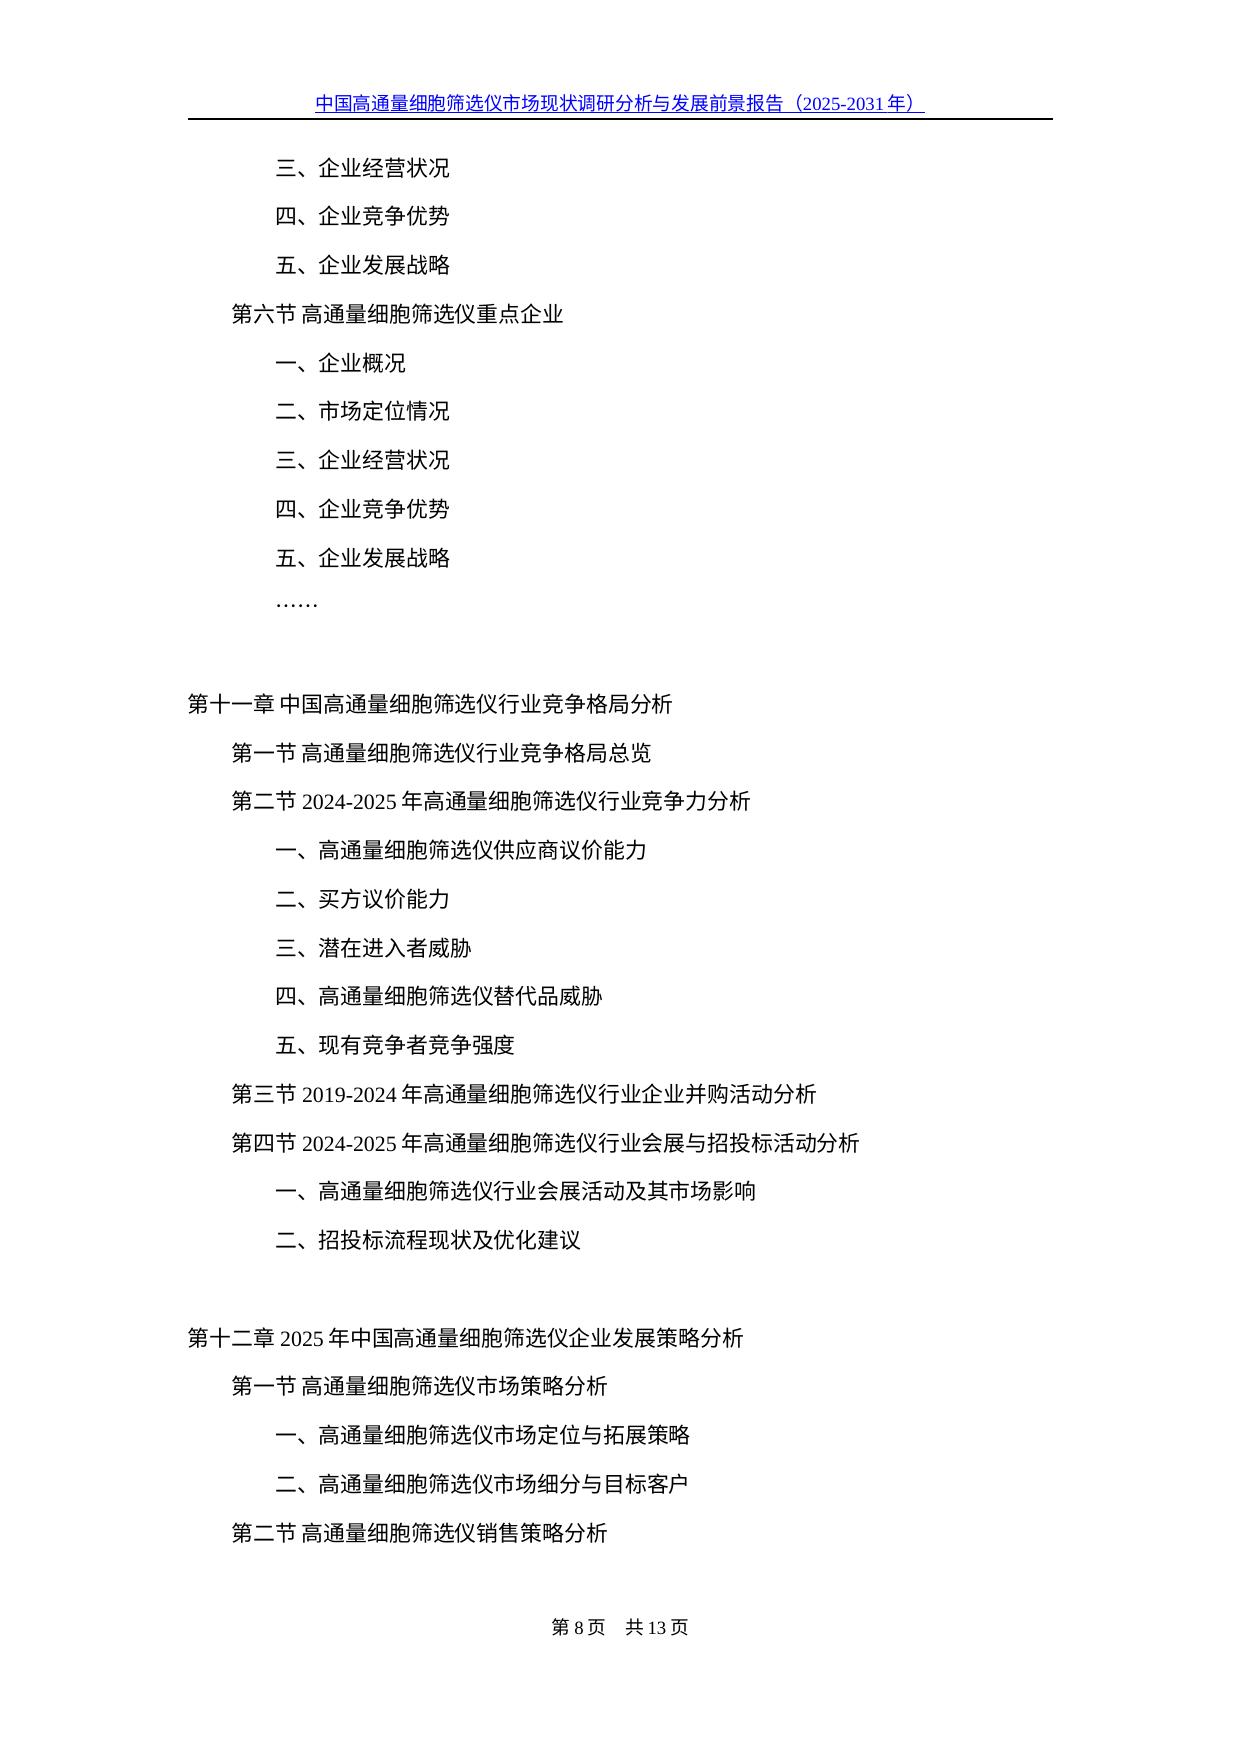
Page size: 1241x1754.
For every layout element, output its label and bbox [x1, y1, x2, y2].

text [187, 150, 1053, 1548]
